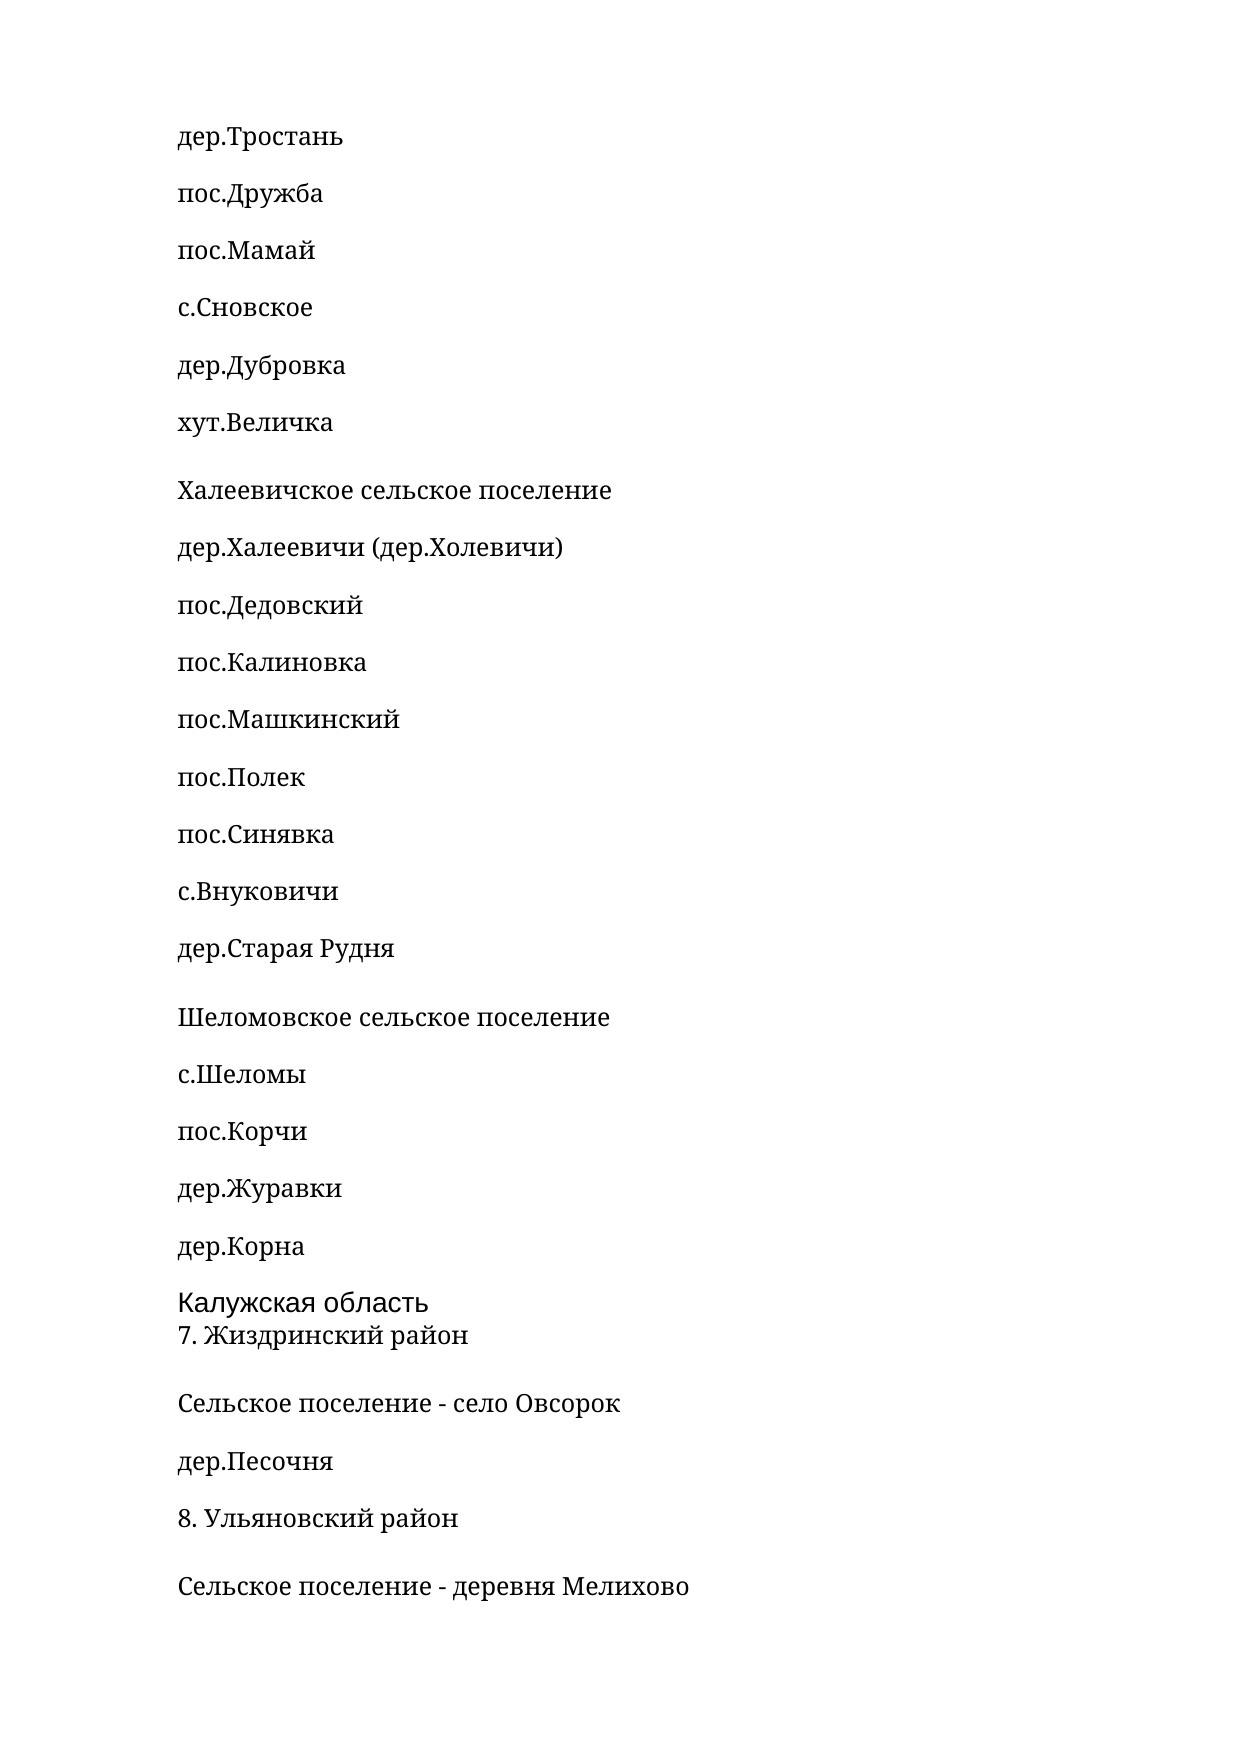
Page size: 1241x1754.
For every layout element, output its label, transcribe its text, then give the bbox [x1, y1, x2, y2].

text Калужская область [177, 1286, 1152, 1318]
text пос.Дедовский [177, 587, 1152, 621]
text дер.Журавки [177, 1171, 1152, 1205]
text с.Внуковичи [177, 874, 1152, 908]
text дер.Тростань [177, 118, 1152, 152]
text с.Шеломы [177, 1056, 1152, 1091]
text пос.Полек [177, 759, 1152, 793]
text пос.Дружба [177, 175, 1152, 209]
text пос.Синявка [177, 816, 1152, 851]
text дер.Песочня [177, 1443, 1152, 1477]
text хут.Величка Халеевичское сельское поселение [177, 404, 1152, 507]
text дер.Корна [177, 1228, 1152, 1262]
text дер.Халеевичи (дер.Холевичи) [177, 530, 1152, 564]
text пос.Машкинский [177, 702, 1152, 736]
text 8. Ульяновский район Сельское поселение - деревня Мелихово [177, 1501, 1152, 1603]
text пос.Калиновка [177, 644, 1152, 679]
text дер.Старая Рудня Шеломовское сельское поселение [177, 931, 1152, 1033]
text пос.Корчи [177, 1114, 1152, 1148]
text дер.Дубровка [177, 347, 1152, 381]
text 7. Жиздринский район Сельское поселение - село Овсорок [177, 1318, 1152, 1420]
text с.Сновское [177, 290, 1152, 324]
text пос.Мамай [177, 233, 1152, 267]
